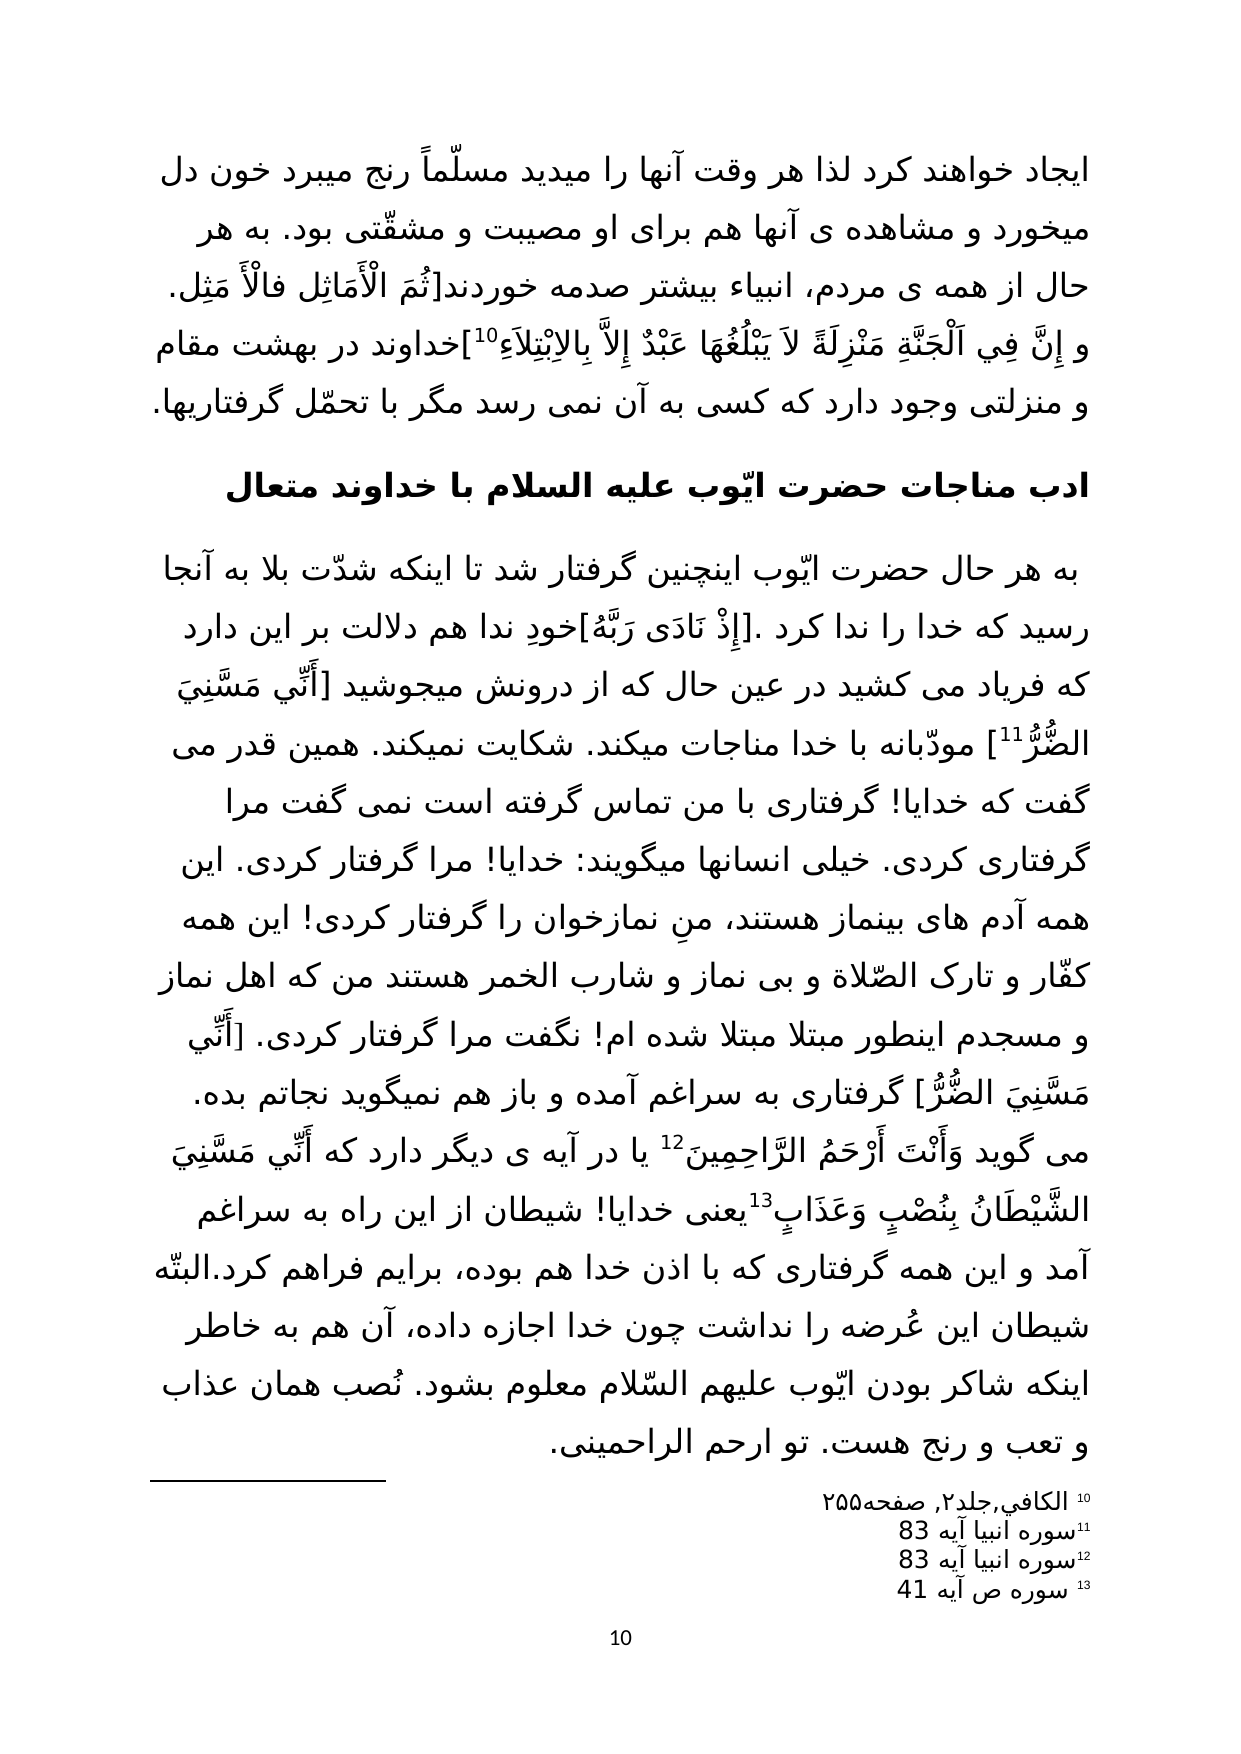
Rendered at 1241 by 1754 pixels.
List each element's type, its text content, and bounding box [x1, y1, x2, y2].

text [150, 150, 1090, 422]
text ادب مناجات حضرت ایّوب علیه السلام با خداوند متعال [150, 466, 1090, 505]
text به هر حال حضرت ایّوب اینچنین گرفتار شد تا اینکه شدّت بلا به آنجا رسید که خدا را ندا کرد .[إِذْ نَادَى رَبَّهُ]خودِ ندا هم دلالت بر این دارد که فریاد می کشید در عین حال که از درونش میجوشید [أَنِّي مَسَّنِيَ الضُّرُّ] مودّبانه با خدا مناجات میکند. شکایت نمیکند. همین قدر می گفت که خدایا! گرفتاری با من تماس گرفته است نمی گفت مرا گرفتاری کردی. خیلی انسانها میگویند: خدایا! مرا گرفتار کردی. این همه آدم های بینماز هستند، منِ نمازخوان را گرفتار کردی! این همه کفّار و تارک الصّلاة و بی نماز و شارب الخمر هستند من که اهل نماز و مسجدم اینطور مبتلا مبتلا شده ام! نگفت مرا گرفتار کردی. [أَنِّي مَسَّنِيَ الضُّرُّ] گرفتاری به سراغم آمده و باز هم نمیگوید نجاتم بده. می گوید وَأَنْتَ أَرْحَمُ الرَّاحِمِينَ یا در آیه ی دیگر دارد که أَنِّي مَسَّنِيَ الشَّيْطَانُ بِنُصْبٍ وَعَذَابٍیعنی خدایا! شیطان از این راه به سراغم آمد و این همه گرفتاری که با اذن خدا هم بوده، برایم فراهم کرد.البتّه شیطان این عُرضه را نداشت چون خدا اجازه داده، آن هم به خاطر اینکه شاکر بودن ایّوب علیهم السّلام معلوم بشود. نُصب همان عذاب و تعب و رنج هست. تو ارحم الراحمینی. [150, 549, 1090, 1462]
